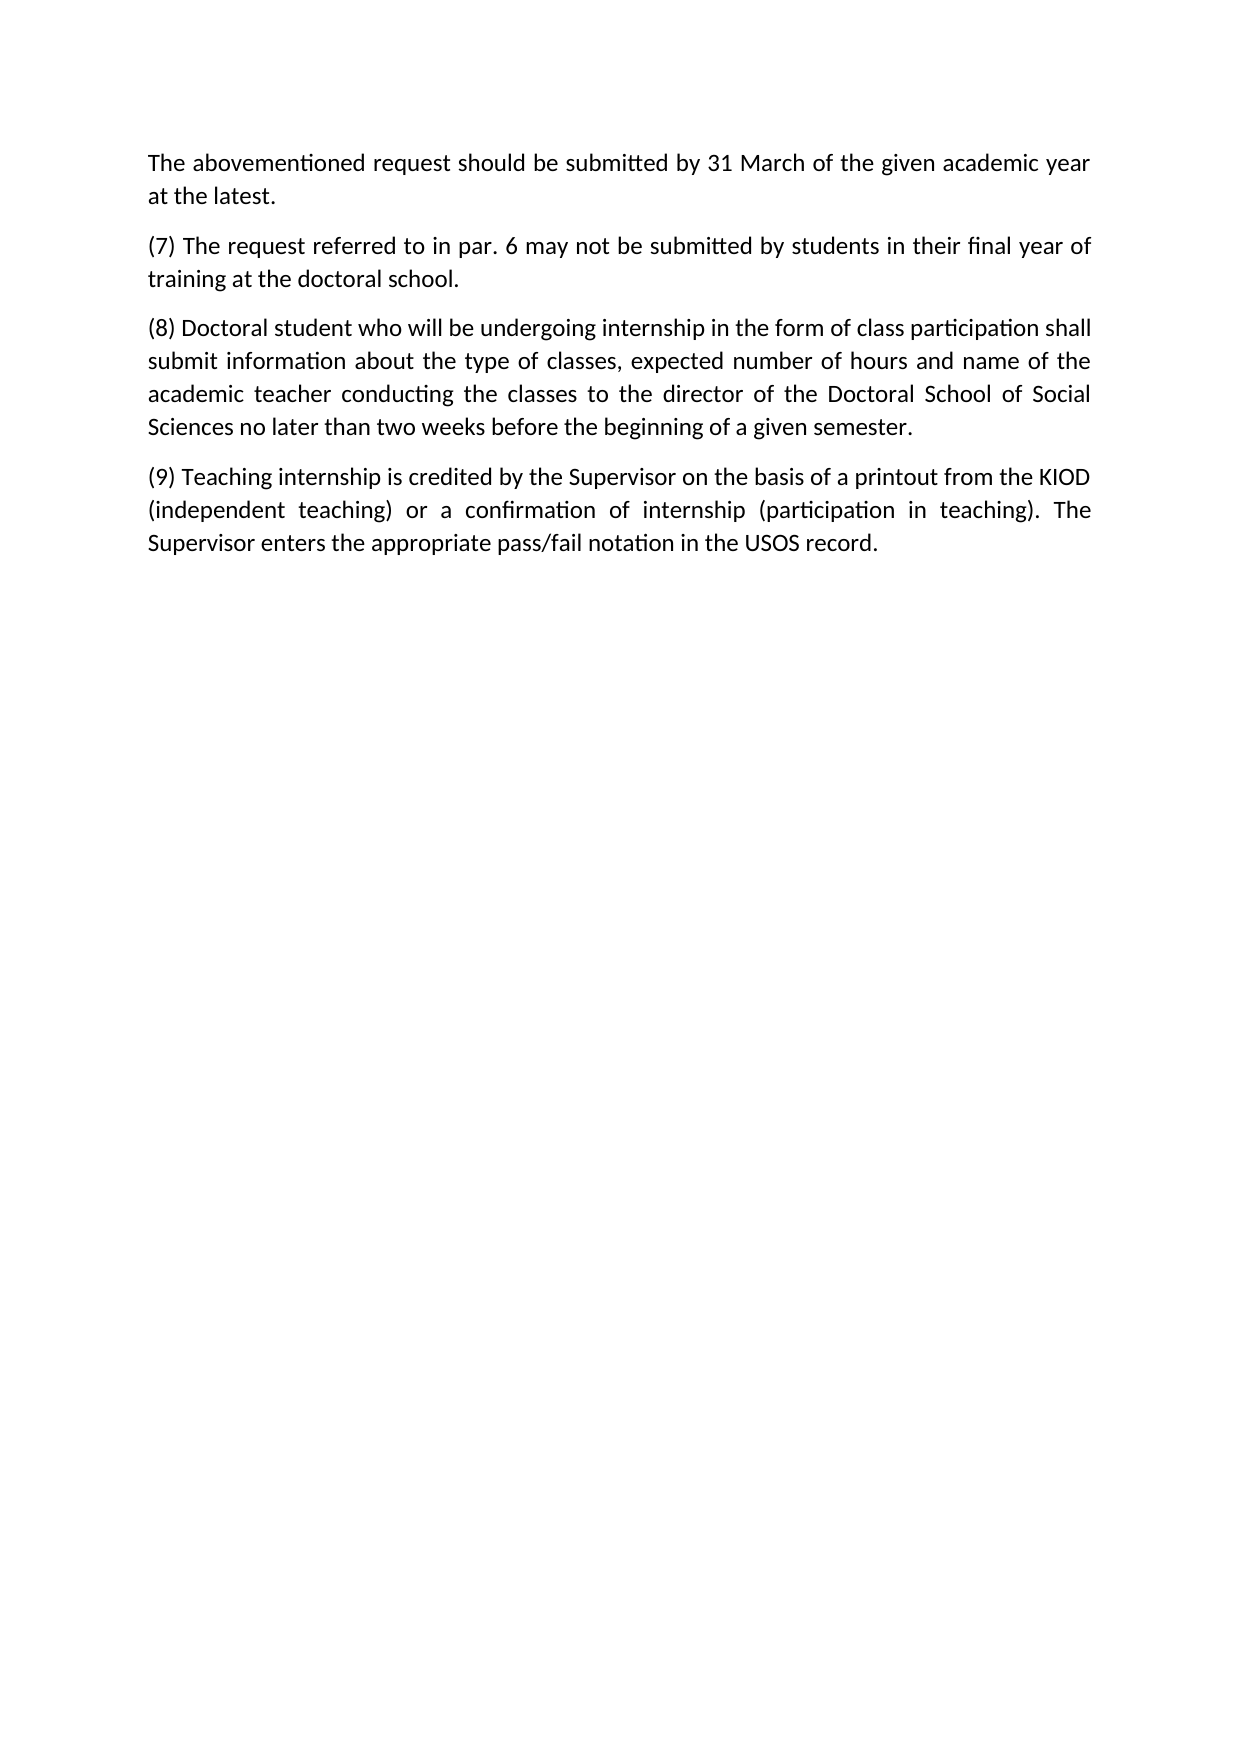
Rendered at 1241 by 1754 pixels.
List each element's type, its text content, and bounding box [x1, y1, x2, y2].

text (9) Teaching internship is credited by the Supervisor on the basis of a printout from the KIOD (independent teaching) or a confirmation of internship (participation in teaching). The Supervisor enters the appropriate pass/fail notation in the USOS record. [148, 461, 1093, 557]
text (8) Doctoral student who will be undergoing internship in the form of class participation shall submit information about the type of classes, expected number of hours and name of the academic teacher conducting the classes to the director of the Doctoral School of Social Sciences no later than two weeks before the beginning of a given semester. [148, 313, 1093, 442]
text The abovementioned request should be submitted by 31 March of the given academic year at the latest. [148, 148, 1093, 211]
text (7) The request referred to in par. 6 may not be submitted by students in their final year of training at the doctoral school. [148, 230, 1093, 293]
